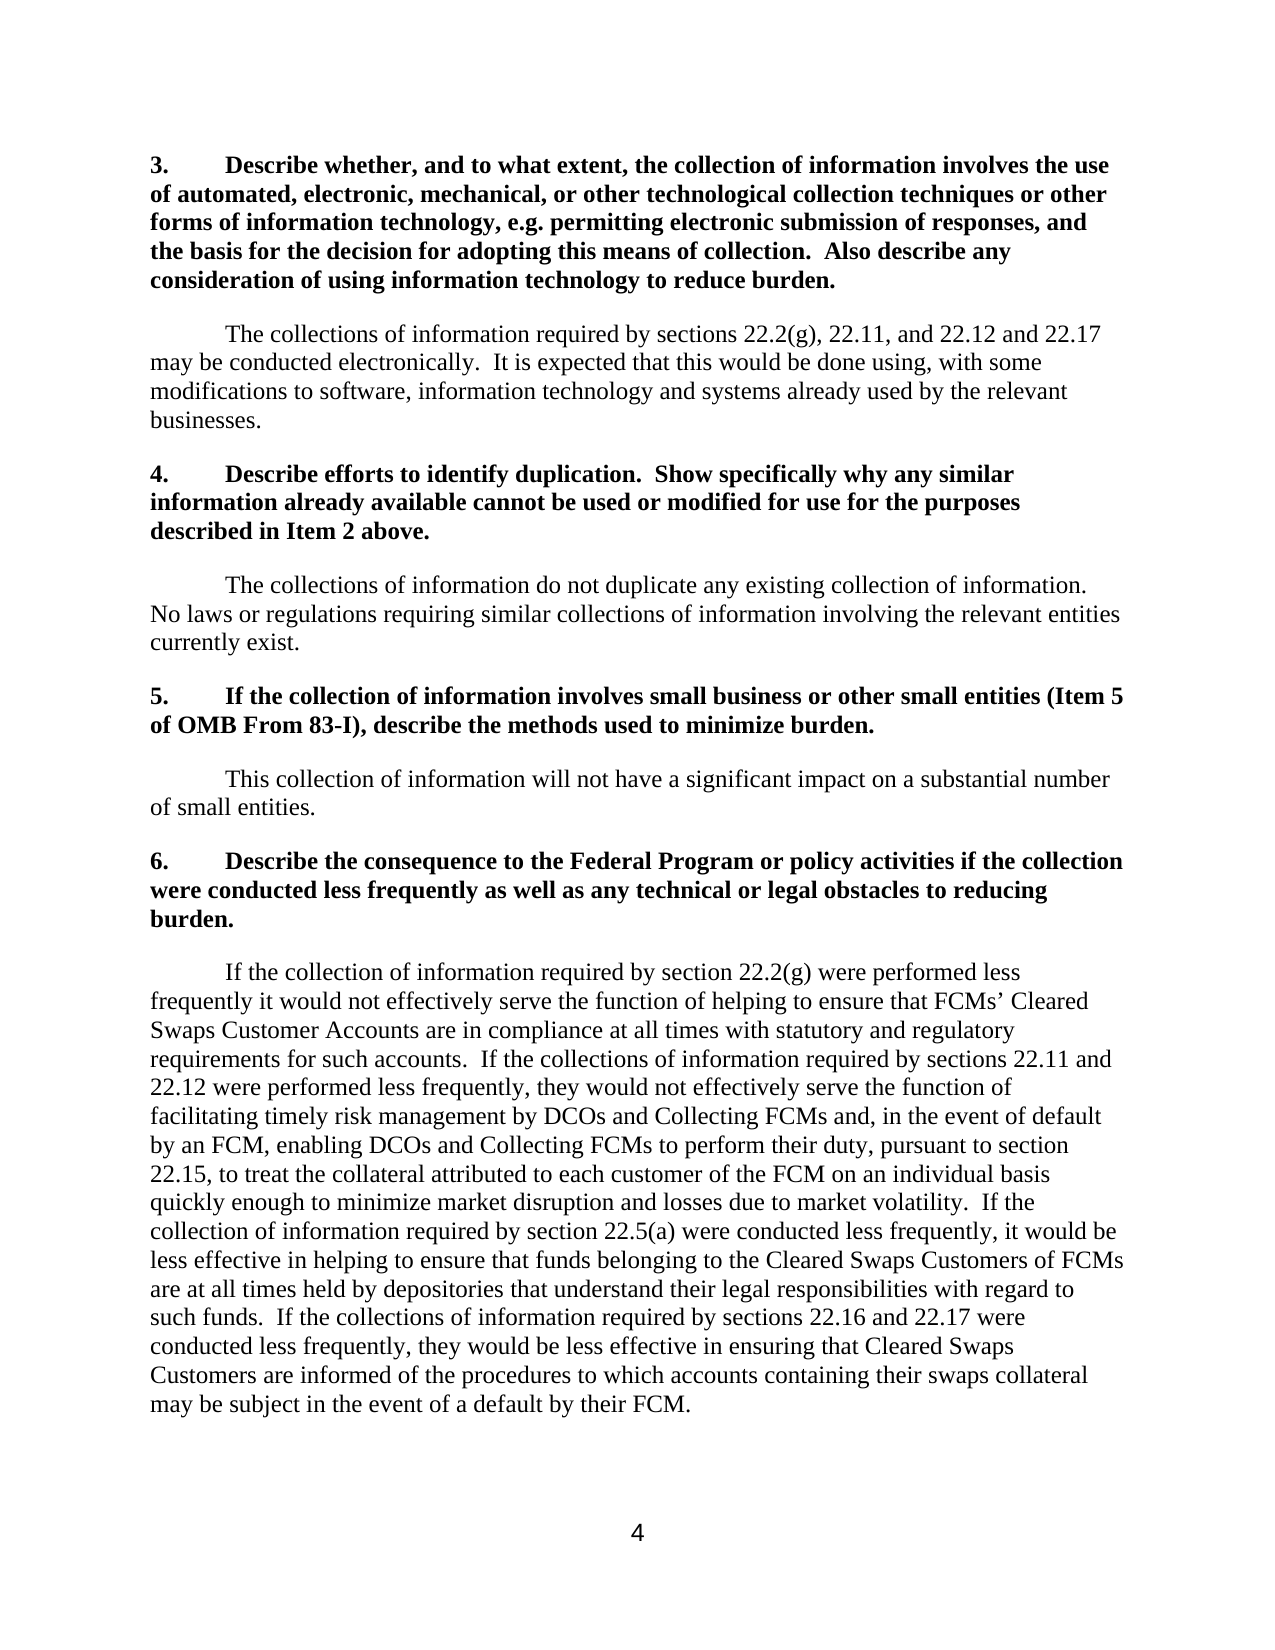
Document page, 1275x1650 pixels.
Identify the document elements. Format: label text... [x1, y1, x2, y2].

text The collections of information required by sections 22.2(g), 22.11, and 22.12 and 22.17 may be conducted electronically. It is expected that this would be done using, with some modifications to software, information technology and systems already used by the relevant businesses. [150, 319, 1125, 434]
text 6. Describe the consequence to the Federal Program or policy activities if the collection were conducted less frequently as well as any technical or legal obstacles to reducing burden. [150, 846, 1125, 932]
text The collections of information do not duplicate any existing collection of information. No laws or regulations requiring similar collections of information involving the relevant entities currently exist. [150, 570, 1125, 656]
text If the collection of information required by section 22.2(g) were performed less frequently it would not effectively serve the function of helping to ensure that FCMs’ Cleared Swaps Customer Accounts are in compliance at all times with statutory and regulatory requirements for such accounts. If the collections of information required by sections 22.11 and 22.12 were performed less frequently, they would not effectively serve the function of facilitating timely risk management by DCOs and Collecting FCMs and, in the event of default by an FCM, enabling DCOs and Collecting FCMs to perform their duty, pursuant to section 22.15, to treat the collateral attributed to each customer of the FCM on an individual basis quickly enough to minimize market disruption and losses due to market volatility. If the collection of information required by section 22.5(a) were conducted less frequently, it would be less effective in helping to ensure that funds belonging to the Cleared Swaps Customers of FCMs are at all times held by depositories that understand their legal responsibilities with regard to such funds. If the collections of information required by sections 22.16 and 22.17 were conducted less frequently, they would be less effective in ensuring that Cleared Swaps Customers are informed of the procedures to which accounts containing their swaps collateral may be subject in the event of a default by their FCM. [150, 957, 1125, 1417]
text 3. Describe whether, and to what extent, the collection of information involves the use of automated, electronic, mechanical, or other technological collection techniques or other forms of information technology, e.g. permitting electronic submission of responses, and the basis for the decision for adopting this means of collection. Also describe any consideration of using information technology to reduce burden. [150, 150, 1125, 294]
text 5. If the collection of information involves small business or other small entities (Item 5 of OMB From 83-I), describe the methods used to minimize burden. [150, 681, 1125, 739]
text 4. Describe efforts to identify duplication. Show specifically why any similar information already available cannot be used or modified for use for the purposes described in Item 2 above. [150, 459, 1125, 545]
text This collection of information will not have a significant impact on a substantial number of small entities. [150, 764, 1125, 821]
